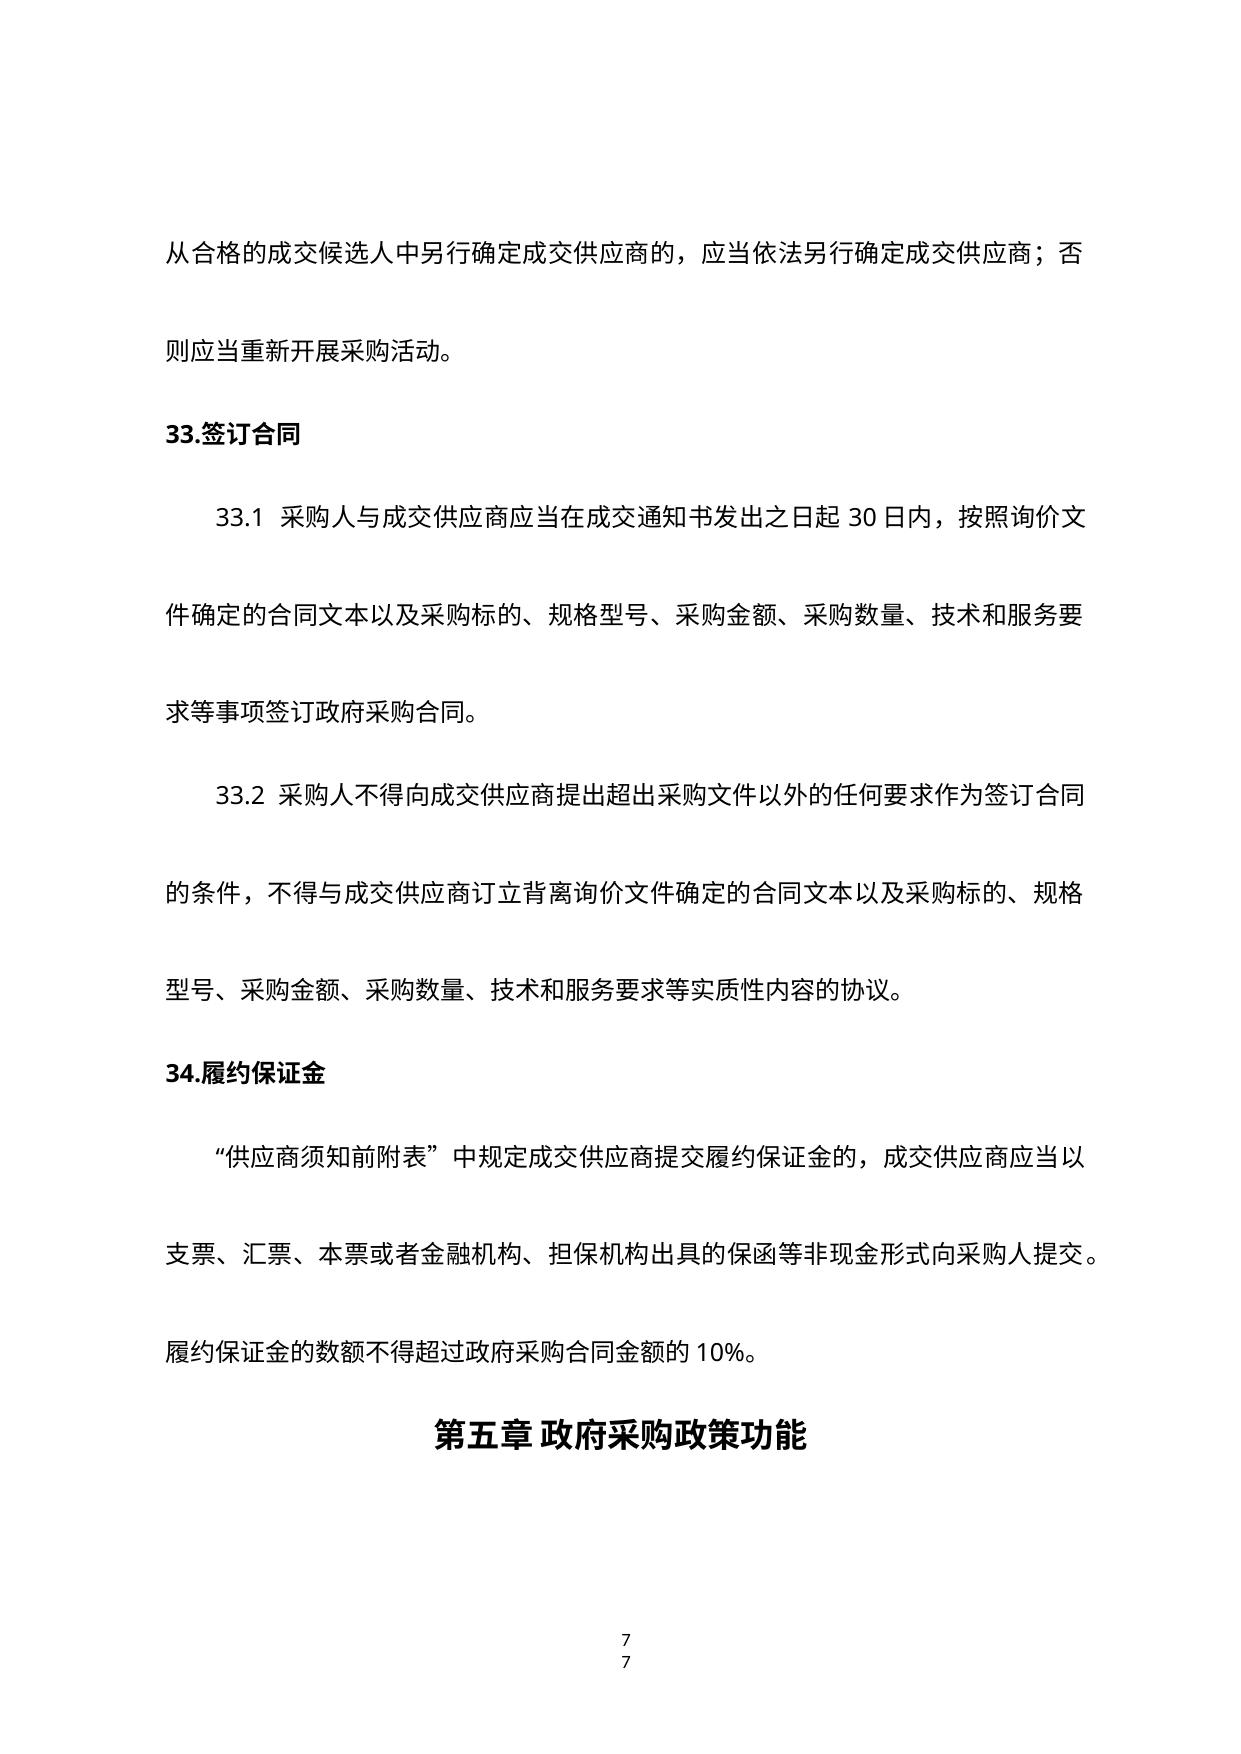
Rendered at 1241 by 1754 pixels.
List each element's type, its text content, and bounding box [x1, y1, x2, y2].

text 33.2 采购人不得向成交供应商提出超出采购文件以外的任何要求作为签订合同的条件，不得与成交供应商订立背离询价文件确定的合同文本以及采购标的、规格型号、采购金额、采购数量、技术和服务要求等实质性内容的协议。 [165, 761, 1087, 1021]
text 33.1 采购人与成交供应商应当在成交通知书发出之日起30日内，按照询价文件确定的合同文本以及采购标的、规格型号、采购金额、采购数量、技术和服务要求等事项签订政府采购合同。 [165, 483, 1087, 743]
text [165, 219, 1087, 382]
text 34.履约保证金 [165, 1039, 1087, 1104]
text 第五章 政府采购政策功能 [165, 1401, 1087, 1466]
text 33.签订合同 [165, 400, 1087, 465]
text “供应商须知前附表”中规定成交供应商提交履约保证金的，成交供应商应当以支票、汇票、本票或者金融机构、担保机构出具的保函等非现金形式向采购人提交。履约保证金的数额不得超过政府采购合同金额的10%。 [165, 1123, 1087, 1383]
